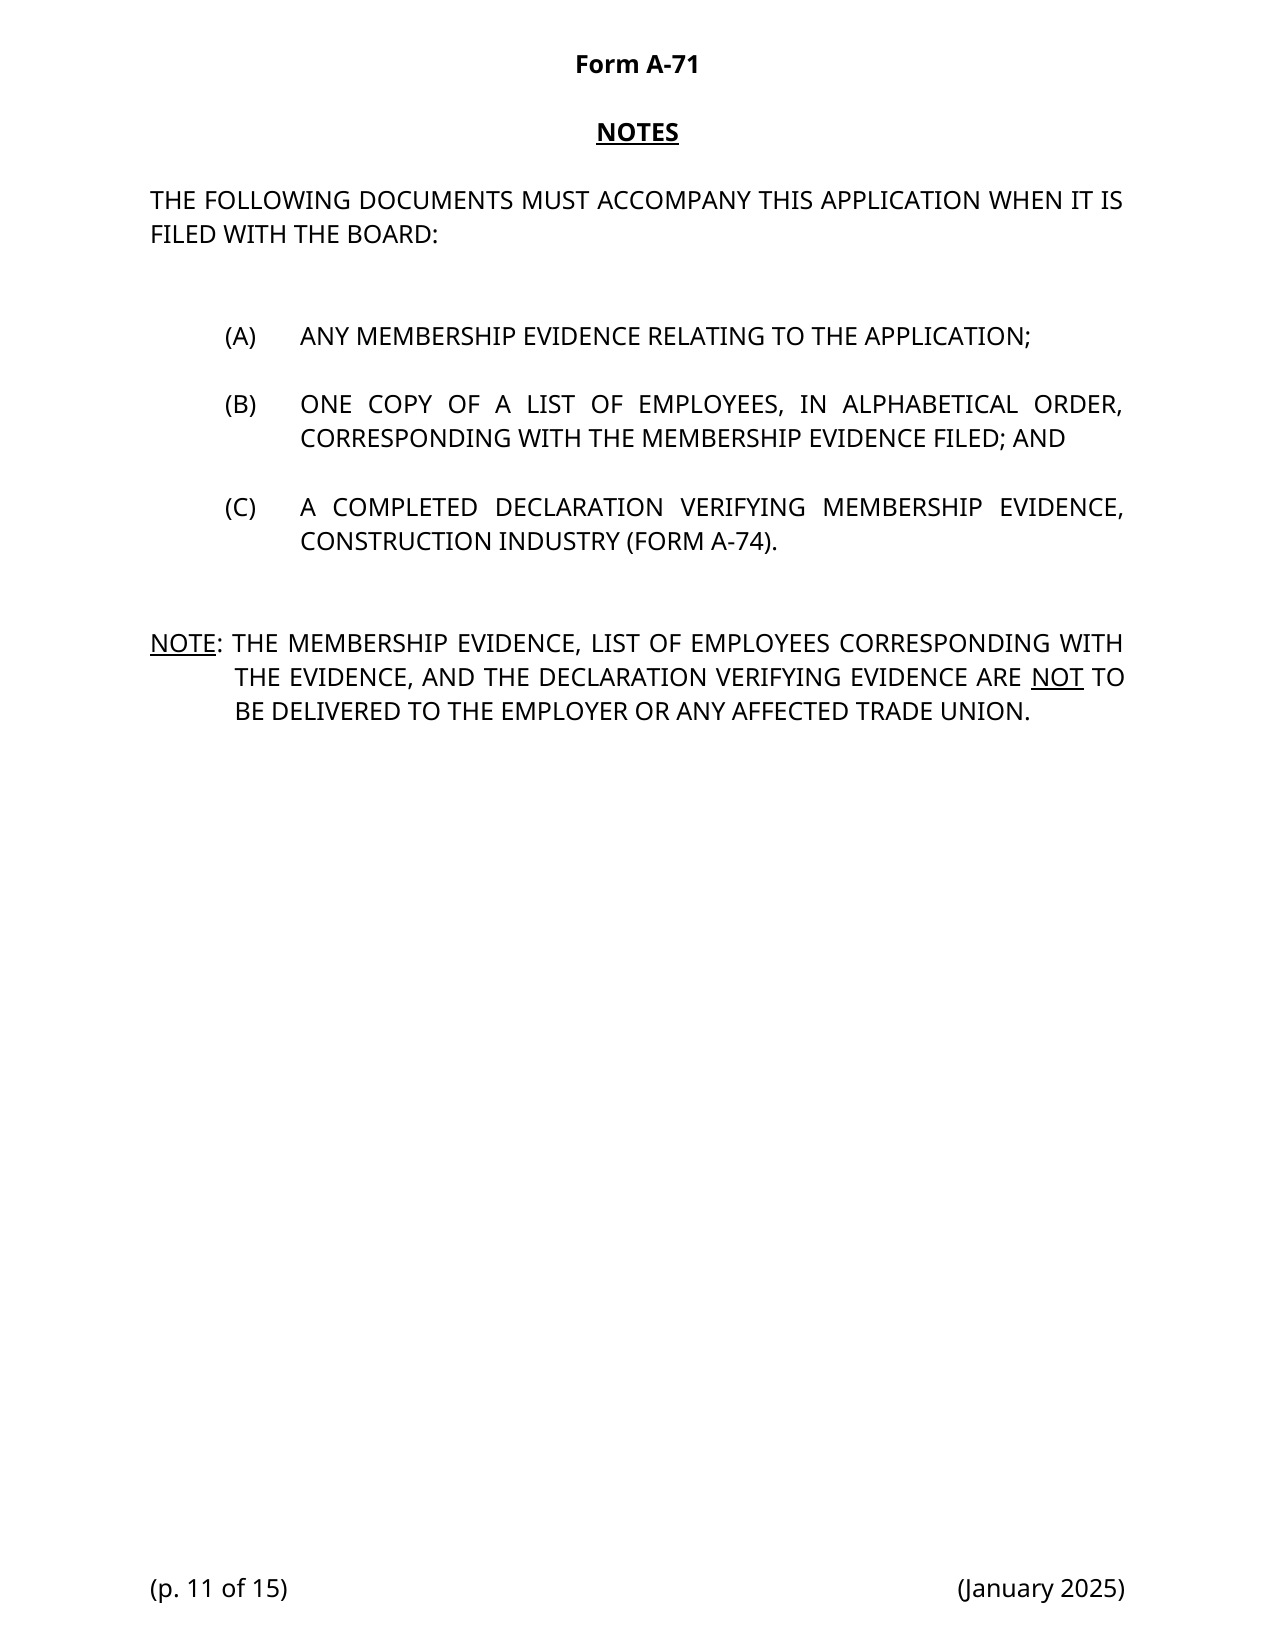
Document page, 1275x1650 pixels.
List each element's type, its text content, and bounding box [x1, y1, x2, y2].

text NOTE: THE MEMBERSHIP EVIDENCE, LIST OF EMPLOYEES CORRESPONDING WITH THE EVIDENCE, AND THE DECLARATION VERIFYING EVIDENCE ARE NOT TO BE DELIVERED TO THE EMPLOYER OR ANY AFFECTED TRADE UNION. [150, 625, 1125, 728]
text (C) A COMPLETED DECLARATION VERIFYING MEMBERSHIP EVIDENCE, CONSTRUCTION INDUSTRY (FORM A-74). [150, 489, 1125, 557]
text (A) ANY MEMBERSHIP EVIDENCE RELATING TO THE APPLICATION; [150, 319, 1125, 353]
text (B) ONE COPY OF A LIST OF EMPLOYEES, IN ALPHABETICAL ORDER, CORRESPONDING WITH THE MEMBERSHIP EVIDENCE FILED; AND [150, 387, 1125, 455]
text NOTES [150, 114, 1125, 148]
text THE FOLLOWING DOCUMENTS MUST ACCOMPANY THIS APPLICATION WHEN IT IS FILED WITH THE BOARD: [150, 183, 1125, 251]
